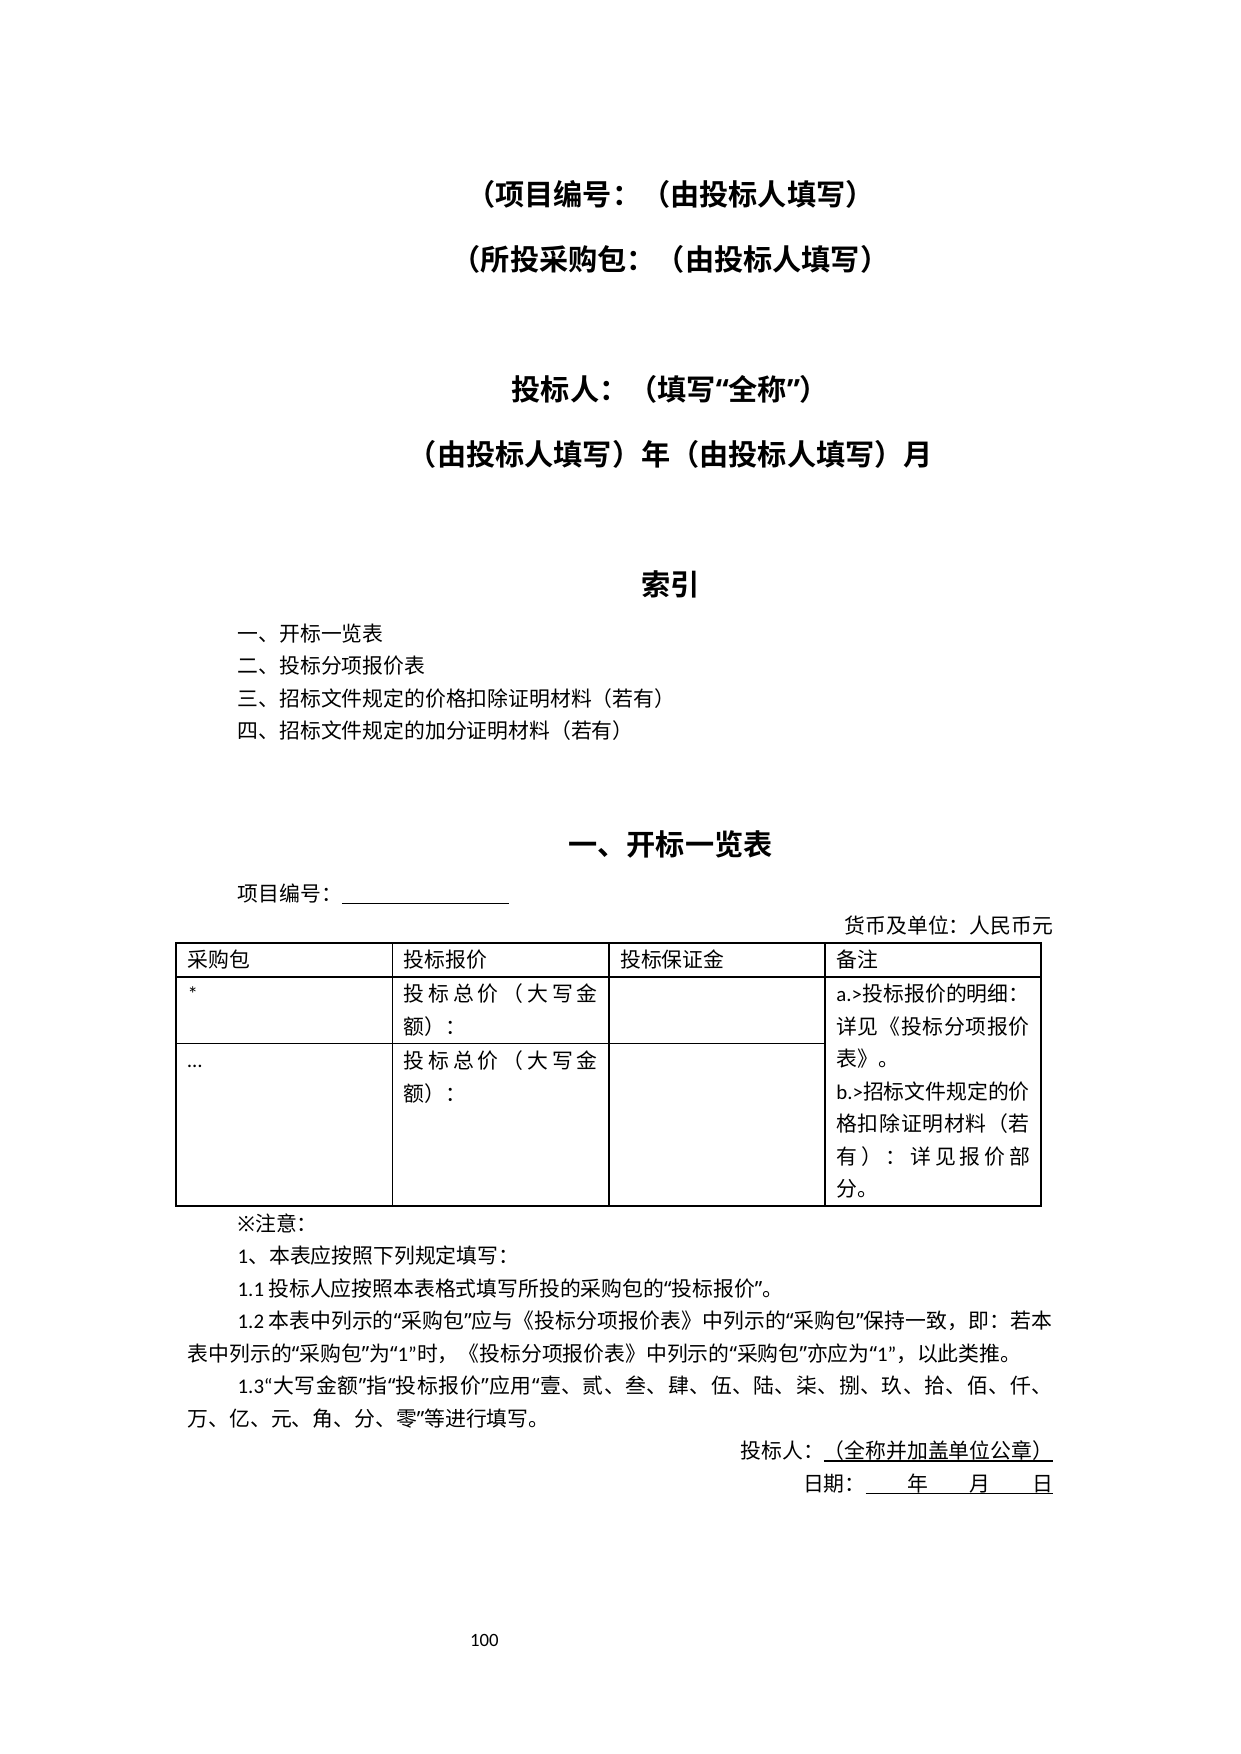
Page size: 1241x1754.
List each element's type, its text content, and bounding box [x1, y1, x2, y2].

text 索引 [187, 552, 1053, 617]
text 项目编号： [187, 877, 1053, 909]
table_cell 投标总价（大写金额）： [393, 978, 608, 1043]
text 日期： 年 月 日 [187, 1467, 1053, 1499]
text 货币及单位：人民币元 [187, 909, 1053, 942]
table_cell [610, 1044, 824, 1205]
text 1.1投标人应按照本表格式填写所投的采购包的“投标报价”。 [187, 1272, 1053, 1304]
table_cell * [177, 978, 392, 1043]
text （由投标人填写）年（由投标人填写）月 [187, 422, 1053, 487]
table_header 投标报价 [393, 944, 608, 976]
table_cell a.>投标报价的明细：详见《投标分项报价表》。 b.>招标文件规定的价格扣除证明材料（若有）：详见报价部分。 [826, 978, 1040, 1205]
table_cell … [177, 1044, 392, 1205]
table_header 投标保证金 [610, 944, 824, 976]
text 二、投标分项报价表 [187, 649, 1053, 682]
table_cell [610, 978, 824, 1043]
text 投标人：（填写“全称”） [187, 357, 1053, 422]
text ※注意： [187, 1207, 1053, 1239]
table_cell 投标总价（大写金额）： [393, 1044, 608, 1205]
text （项目编号：（由投标人填写） [187, 162, 1053, 227]
text （所投采购包：（由投标人填写） [187, 227, 1053, 357]
table_header 备注 [826, 944, 1040, 976]
table_header 采购包 [177, 944, 392, 976]
text 投标人：（全称并加盖单位公章） [187, 1434, 1053, 1467]
text 四、招标文件规定的加分证明材料（若有） [187, 714, 1053, 747]
text 1、本表应按照下列规定填写： [187, 1239, 1053, 1272]
text 1.2本表中列示的“采购包”应与《投标分项报价表》中列示的“采购包”保持一致，即：若本表中列示的“采购包”为“1”时，《投标分项报价表》中列示的“采购包”亦应为“1”，以此类推。 [187, 1304, 1053, 1369]
text 一、开标一览表 [187, 812, 1053, 877]
text 一、开标一览表 [187, 617, 1053, 649]
text 1.3“大写金额”指“投标报价”应用“壹、贰、叁、肆、伍、陆、柒、捌、玖、拾、佰、仟、万、亿、元、角、分、零”等进行填写。 [187, 1369, 1053, 1434]
text 三、招标文件规定的价格扣除证明材料（若有） [187, 682, 1053, 714]
